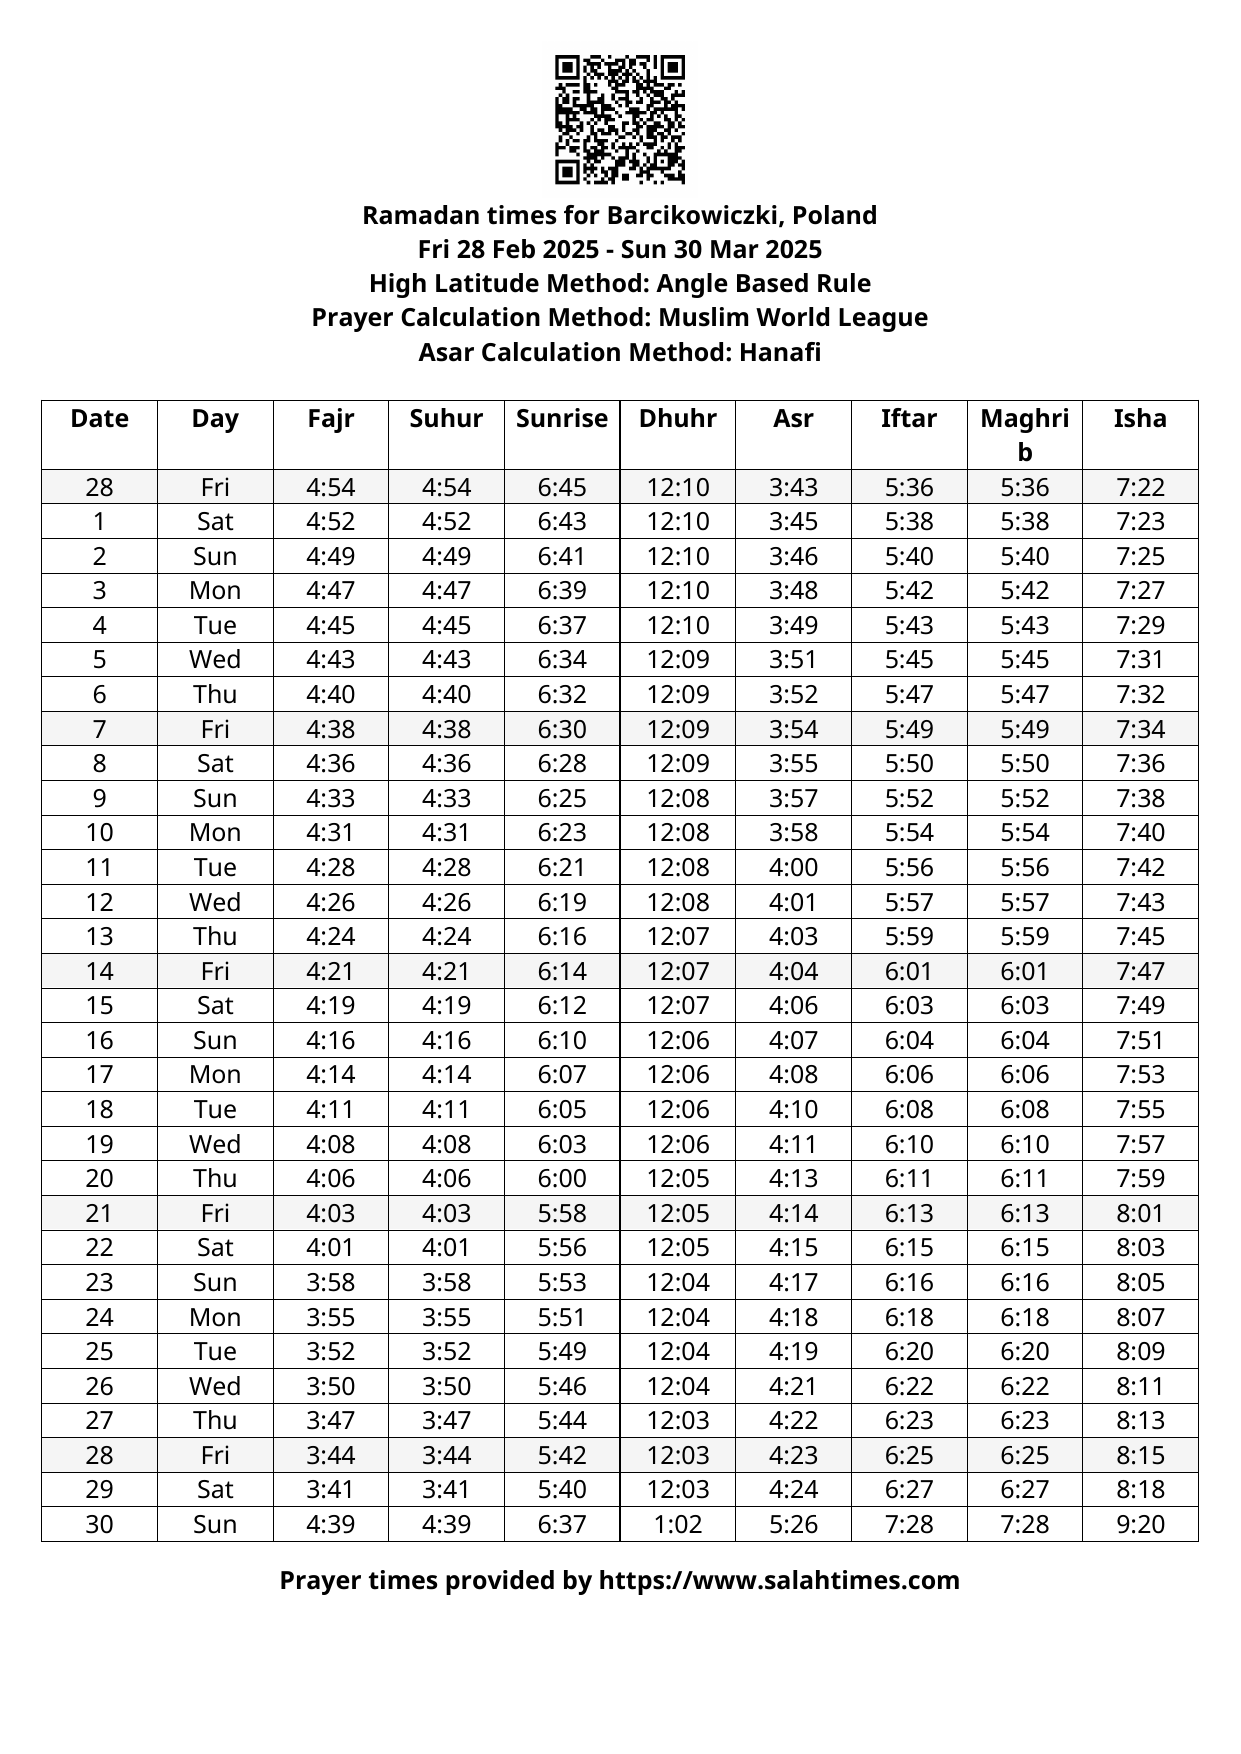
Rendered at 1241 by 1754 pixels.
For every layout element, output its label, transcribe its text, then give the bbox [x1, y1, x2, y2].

table_cell 4:06 [389, 1161, 504, 1195]
table_cell 24 [42, 1300, 157, 1333]
table_cell 6:07 [505, 1058, 619, 1091]
table_cell 5:47 [968, 677, 1082, 711]
table_cell 27 [42, 1404, 157, 1437]
table_cell 23 [42, 1265, 157, 1299]
table_cell 28 [42, 470, 157, 503]
table_cell 4:36 [389, 746, 504, 780]
table_cell Sun [158, 539, 273, 572]
table_cell 4:18 [736, 1300, 851, 1333]
table_cell 4:01 [736, 885, 851, 918]
table_cell 4:36 [274, 746, 388, 780]
table_cell 4:38 [274, 712, 388, 745]
table_cell 7:59 [1083, 1161, 1198, 1195]
table_cell 5:56 [505, 1231, 619, 1264]
table_cell 12:08 [621, 781, 735, 814]
table_cell 4:43 [274, 643, 388, 676]
table_cell 4:04 [736, 954, 851, 987]
table_cell 3:47 [274, 1404, 388, 1437]
table_cell 4:21 [389, 954, 504, 987]
table_cell 16 [42, 1023, 157, 1057]
table_cell 4:16 [389, 1023, 504, 1057]
table_cell 8:11 [1083, 1369, 1198, 1402]
table_cell 3:55 [274, 1300, 388, 1333]
text Ramadan times for Barcikowiczki, Poland [42, 198, 1198, 232]
table_cell 4:17 [736, 1265, 851, 1299]
table_cell 6:39 [505, 574, 619, 607]
table_cell 15 [42, 989, 157, 1022]
table_cell 4:33 [389, 781, 504, 814]
table_cell 6:00 [505, 1161, 619, 1195]
table_cell 6:05 [505, 1092, 619, 1126]
table_cell 9:20 [1083, 1507, 1198, 1541]
table_cell 5:49 [852, 712, 967, 745]
table_cell 6:43 [505, 504, 619, 538]
table_header Fajr [274, 401, 388, 469]
table_cell 3:52 [736, 677, 851, 711]
table_cell 12:04 [621, 1265, 735, 1299]
table_cell Mon [158, 574, 273, 607]
table_cell 3 [42, 574, 157, 607]
table_cell 4:06 [736, 989, 851, 1022]
table_cell 6:37 [505, 608, 619, 642]
table_cell 3:45 [736, 504, 851, 538]
table_cell 4:14 [736, 1196, 851, 1229]
table_cell 12:03 [621, 1438, 735, 1472]
table_cell Mon [158, 1058, 273, 1091]
table_cell 8:18 [1083, 1473, 1198, 1506]
table_cell 5:57 [968, 885, 1082, 918]
table_cell 6:22 [968, 1369, 1082, 1402]
table_cell Fri [158, 712, 273, 745]
table_cell 5:57 [852, 885, 967, 918]
table_cell 5:42 [505, 1438, 619, 1472]
table_cell 6:16 [505, 919, 619, 953]
table_cell 7:45 [1083, 919, 1198, 953]
table_cell 6:03 [968, 989, 1082, 1022]
table_cell Wed [158, 1369, 273, 1402]
table_cell 4:19 [736, 1334, 851, 1368]
table_cell 12:10 [621, 608, 735, 642]
table_cell 12:07 [621, 919, 735, 953]
table_cell 5:40 [505, 1473, 619, 1506]
table_cell 3:54 [736, 712, 851, 745]
table_cell 5:52 [852, 781, 967, 814]
table_cell 4:45 [274, 608, 388, 642]
table_cell 11 [42, 850, 157, 884]
table_cell 4:06 [274, 1161, 388, 1195]
table_cell 3:58 [389, 1265, 504, 1299]
table_cell 6:06 [968, 1058, 1082, 1091]
table_cell 8:13 [1083, 1404, 1198, 1437]
table_cell 12:06 [621, 1023, 735, 1057]
table_cell 3:55 [736, 746, 851, 780]
text Asar Calculation Method: Hanafi [42, 334, 1198, 368]
table_cell 5:40 [852, 539, 967, 572]
table_cell 5:47 [852, 677, 967, 711]
table_cell 7:22 [1083, 470, 1198, 503]
table_cell 12:08 [621, 816, 735, 849]
table_cell Sun [158, 1265, 273, 1299]
table_cell 4:26 [389, 885, 504, 918]
table_cell 12:06 [621, 1127, 735, 1160]
table_cell 12:09 [621, 712, 735, 745]
table_header Suhur [389, 401, 504, 469]
table_cell 7:27 [1083, 574, 1198, 607]
table_cell 4:24 [274, 919, 388, 953]
table_cell 4:54 [274, 470, 388, 503]
table_cell 10 [42, 816, 157, 849]
table_cell 4:39 [389, 1507, 504, 1541]
table_cell 3:55 [389, 1300, 504, 1333]
table_cell 6:30 [505, 712, 619, 745]
table_cell 4:28 [274, 850, 388, 884]
table_cell Sat [158, 1473, 273, 1506]
table_cell 12:05 [621, 1161, 735, 1195]
table_cell 6:32 [505, 677, 619, 711]
table_cell 4:19 [389, 989, 504, 1022]
table_cell 6:21 [505, 850, 619, 884]
table_cell 5:40 [968, 539, 1082, 572]
table_cell 5:58 [505, 1196, 619, 1229]
table_cell 8:07 [1083, 1300, 1198, 1333]
table_cell 4:28 [389, 850, 504, 884]
table_cell 4:10 [736, 1092, 851, 1126]
table_cell 3:51 [736, 643, 851, 676]
table_cell Tue [158, 1334, 273, 1368]
table_cell 4:16 [274, 1023, 388, 1057]
table_cell Wed [158, 885, 273, 918]
table_cell 5:50 [968, 746, 1082, 780]
table_cell 12:04 [621, 1300, 735, 1333]
table_cell 7:51 [1083, 1023, 1198, 1057]
text Prayer times provided by https://www.salahtimes.com [42, 1563, 1198, 1597]
table_cell 4:33 [274, 781, 388, 814]
table_cell 5:36 [852, 470, 967, 503]
table_cell 6:18 [852, 1300, 967, 1333]
table_cell 8:05 [1083, 1265, 1198, 1299]
table_cell 12:10 [621, 539, 735, 572]
table_cell 6 [42, 677, 157, 711]
table_cell 3:41 [274, 1473, 388, 1506]
table_cell 5:50 [852, 746, 967, 780]
table_cell 18 [42, 1092, 157, 1126]
table_cell 7:38 [1083, 781, 1198, 814]
table_cell 8:03 [1083, 1231, 1198, 1264]
table_cell 6:20 [852, 1334, 967, 1368]
table_cell 5:51 [505, 1300, 619, 1333]
table_cell 6:13 [968, 1196, 1082, 1229]
table_cell 7:43 [1083, 885, 1198, 918]
table_cell 3:52 [274, 1334, 388, 1368]
table_cell 5 [42, 643, 157, 676]
table_cell 7:25 [1083, 539, 1198, 572]
table_cell 6:03 [505, 1127, 619, 1160]
table_cell 8 [42, 746, 157, 780]
table_cell 7:28 [968, 1507, 1082, 1541]
table_cell 5:56 [852, 850, 967, 884]
table_cell 6:22 [852, 1369, 967, 1402]
table_cell 3:43 [736, 470, 851, 503]
table_cell 7:55 [1083, 1092, 1198, 1126]
table_cell 19 [42, 1127, 157, 1160]
table_cell 5:59 [968, 919, 1082, 953]
table_cell 6:16 [852, 1265, 967, 1299]
table_cell 6:25 [505, 781, 619, 814]
table_cell 5:53 [505, 1265, 619, 1299]
table_cell 12:04 [621, 1369, 735, 1402]
table_cell 3:52 [389, 1334, 504, 1368]
table_cell 7:32 [1083, 677, 1198, 711]
table_cell 4:08 [274, 1127, 388, 1160]
table_cell 3:47 [389, 1404, 504, 1437]
table_cell 14 [42, 954, 157, 987]
table_cell 8:01 [1083, 1196, 1198, 1229]
table_cell 12:10 [621, 504, 735, 538]
table_cell 5:59 [852, 919, 967, 953]
table_header Iftar [852, 401, 967, 469]
table_cell 4:11 [736, 1127, 851, 1160]
table_cell 4:15 [736, 1231, 851, 1264]
table_cell 4:11 [389, 1092, 504, 1126]
table_cell 25 [42, 1334, 157, 1368]
table_cell 7 [42, 712, 157, 745]
table_cell 12:05 [621, 1231, 735, 1264]
table_cell 12:09 [621, 643, 735, 676]
table_cell 4:45 [389, 608, 504, 642]
table_cell 6:01 [852, 954, 967, 987]
table_cell 12:10 [621, 574, 735, 607]
table_cell 4:19 [274, 989, 388, 1022]
table_cell 6:41 [505, 539, 619, 572]
table_cell 5:54 [852, 816, 967, 849]
table_cell 6:11 [852, 1161, 967, 1195]
table_cell 7:57 [1083, 1127, 1198, 1160]
table_cell 7:28 [852, 1507, 967, 1541]
table_cell 6:27 [852, 1473, 967, 1506]
table_cell 1:02 [621, 1507, 735, 1541]
table_cell 20 [42, 1161, 157, 1195]
table_cell 12:07 [621, 989, 735, 1022]
table_cell 6:25 [968, 1438, 1082, 1472]
table_cell 3:49 [736, 608, 851, 642]
table_cell 12:03 [621, 1404, 735, 1437]
table_cell 6:08 [968, 1092, 1082, 1126]
table_cell 12:04 [621, 1334, 735, 1368]
table_cell 7:36 [1083, 746, 1198, 780]
table_cell 3:41 [389, 1473, 504, 1506]
table_cell 12:09 [621, 746, 735, 780]
table_cell 7:42 [1083, 850, 1198, 884]
table_cell 7:23 [1083, 504, 1198, 538]
table_cell 4:31 [389, 816, 504, 849]
table_cell 3:44 [274, 1438, 388, 1472]
table_cell 8:15 [1083, 1438, 1198, 1472]
table_cell 6:10 [968, 1127, 1082, 1160]
table_cell 13 [42, 919, 157, 953]
table_cell 22 [42, 1231, 157, 1264]
table_cell 4:23 [736, 1438, 851, 1472]
table_cell 4:01 [389, 1231, 504, 1264]
table_cell 4:49 [274, 539, 388, 572]
table_header Isha [1083, 401, 1198, 469]
table_cell 6:23 [505, 816, 619, 849]
table_cell 6:12 [505, 989, 619, 1022]
table_cell Mon [158, 816, 273, 849]
table_cell 12:10 [621, 470, 735, 503]
table_cell 2 [42, 539, 157, 572]
table_cell 6:28 [505, 746, 619, 780]
picture [542, 41, 699, 198]
table_cell Wed [158, 1127, 273, 1160]
table_cell Sat [158, 504, 273, 538]
table_cell 6:13 [852, 1196, 967, 1229]
table_cell 5:45 [852, 643, 967, 676]
table_cell 12:08 [621, 885, 735, 918]
table_cell 3:50 [274, 1369, 388, 1402]
table_cell Mon [158, 1300, 273, 1333]
table_cell 6:08 [852, 1092, 967, 1126]
table_cell 1 [42, 504, 157, 538]
table_cell 26 [42, 1369, 157, 1402]
table_cell 4:07 [736, 1023, 851, 1057]
table_cell 5:42 [852, 574, 967, 607]
table_cell Sun [158, 781, 273, 814]
table_cell 6:16 [968, 1265, 1082, 1299]
table_cell 6:04 [968, 1023, 1082, 1057]
table_cell 7:47 [1083, 954, 1198, 987]
table_cell 6:34 [505, 643, 619, 676]
table_cell 4:14 [389, 1058, 504, 1091]
table_cell 4 [42, 608, 157, 642]
table_cell 3:50 [389, 1369, 504, 1402]
table_cell 6:23 [968, 1404, 1082, 1437]
table_cell 3:48 [736, 574, 851, 607]
table_cell 6:18 [968, 1300, 1082, 1333]
table_cell 9 [42, 781, 157, 814]
table_cell 28 [42, 1438, 157, 1472]
table_cell 4:24 [389, 919, 504, 953]
table_cell 5:43 [852, 608, 967, 642]
text High Latitude Method: Angle Based Rule [42, 266, 1198, 300]
table_cell 7:29 [1083, 608, 1198, 642]
table_cell 12 [42, 885, 157, 918]
table_cell Thu [158, 919, 273, 953]
table_cell 3:58 [274, 1265, 388, 1299]
table_header Asr [736, 401, 851, 469]
table_cell 6:10 [505, 1023, 619, 1057]
table_cell 3:57 [736, 781, 851, 814]
table_cell 6:04 [852, 1023, 967, 1057]
table_cell 7:49 [1083, 989, 1198, 1022]
table_cell Sat [158, 989, 273, 1022]
table_cell 6:15 [968, 1231, 1082, 1264]
table_cell 4:26 [274, 885, 388, 918]
table_cell 12:03 [621, 1473, 735, 1506]
table_cell 4:49 [389, 539, 504, 572]
table_cell Sun [158, 1507, 273, 1541]
table_cell 4:40 [274, 677, 388, 711]
table_cell Thu [158, 1161, 273, 1195]
table_cell 5:42 [968, 574, 1082, 607]
table_cell 4:24 [736, 1473, 851, 1506]
table_cell 4:08 [389, 1127, 504, 1160]
table_cell 6:19 [505, 885, 619, 918]
table_cell 17 [42, 1058, 157, 1091]
table_cell 5:45 [968, 643, 1082, 676]
table_cell 4:31 [274, 816, 388, 849]
table_header Maghrib [968, 401, 1082, 469]
table_cell 4:01 [274, 1231, 388, 1264]
table_cell 5:54 [968, 816, 1082, 849]
table_cell 4:14 [274, 1058, 388, 1091]
table_cell 6:06 [852, 1058, 967, 1091]
table_cell 7:31 [1083, 643, 1198, 676]
table_cell Fri [158, 954, 273, 987]
text Fri 28 Feb 2025 - Sun 30 Mar 2025 [42, 232, 1198, 266]
table_cell 12:08 [621, 850, 735, 884]
table_cell 21 [42, 1196, 157, 1229]
table_cell Tue [158, 1092, 273, 1126]
table_cell 5:36 [968, 470, 1082, 503]
table_cell 4:03 [274, 1196, 388, 1229]
table_cell Fri [158, 1196, 273, 1229]
table_cell 4:38 [389, 712, 504, 745]
table_cell 6:03 [852, 989, 967, 1022]
table_cell 4:13 [736, 1161, 851, 1195]
table_cell 3:58 [736, 816, 851, 849]
table_cell 6:01 [968, 954, 1082, 987]
table_cell 5:49 [505, 1334, 619, 1368]
table_header Sunrise [505, 401, 619, 469]
table_cell Sat [158, 1231, 273, 1264]
table_header Day [158, 401, 273, 469]
table_cell 8:09 [1083, 1334, 1198, 1368]
table_cell 3:44 [389, 1438, 504, 1472]
text Prayer Calculation Method: Muslim World League [42, 300, 1198, 334]
table_cell Wed [158, 643, 273, 676]
table_cell Sun [158, 1023, 273, 1057]
table_cell Fri [158, 470, 273, 503]
table_cell 29 [42, 1473, 157, 1506]
table_cell 4:03 [389, 1196, 504, 1229]
table_cell 7:40 [1083, 816, 1198, 849]
table_cell 6:11 [968, 1161, 1082, 1195]
table_cell 7:53 [1083, 1058, 1198, 1091]
table_cell 12:07 [621, 954, 735, 987]
table_cell 6:37 [505, 1507, 619, 1541]
table_cell 30 [42, 1507, 157, 1541]
table_cell 5:38 [968, 504, 1082, 538]
table_cell 6:45 [505, 470, 619, 503]
table_cell 4:03 [736, 919, 851, 953]
table_cell 5:43 [968, 608, 1082, 642]
table_cell 4:08 [736, 1058, 851, 1091]
table_cell 6:15 [852, 1231, 967, 1264]
table_cell 4:47 [389, 574, 504, 607]
table_cell 4:11 [274, 1092, 388, 1126]
table_cell Tue [158, 608, 273, 642]
table_cell 4:54 [389, 470, 504, 503]
table_cell 6:20 [968, 1334, 1082, 1368]
table_cell 5:46 [505, 1369, 619, 1402]
table_cell Sat [158, 746, 273, 780]
table_cell 4:21 [736, 1369, 851, 1402]
table_cell 5:52 [968, 781, 1082, 814]
table_cell 6:25 [852, 1438, 967, 1472]
table_cell 12:06 [621, 1058, 735, 1091]
table_cell 6:27 [968, 1473, 1082, 1506]
table_cell 4:39 [274, 1507, 388, 1541]
table_header Dhuhr [621, 401, 735, 469]
table_cell 12:05 [621, 1196, 735, 1229]
table_cell 4:43 [389, 643, 504, 676]
table_cell 4:52 [389, 504, 504, 538]
table_cell 6:14 [505, 954, 619, 987]
table_cell 4:21 [274, 954, 388, 987]
table_header Date [42, 401, 157, 469]
table_cell 3:46 [736, 539, 851, 572]
table_cell 6:10 [852, 1127, 967, 1160]
table_cell 4:00 [736, 850, 851, 884]
table_cell 5:26 [736, 1507, 851, 1541]
table_cell Thu [158, 1404, 273, 1437]
table_cell 4:47 [274, 574, 388, 607]
table_cell Thu [158, 677, 273, 711]
table_cell 12:06 [621, 1092, 735, 1126]
table_cell 5:49 [968, 712, 1082, 745]
table_cell 5:38 [852, 504, 967, 538]
table_cell 4:40 [389, 677, 504, 711]
table_cell 4:22 [736, 1404, 851, 1437]
table_cell 7:34 [1083, 712, 1198, 745]
table_cell 4:52 [274, 504, 388, 538]
table_cell 6:23 [852, 1404, 967, 1437]
table_cell Fri [158, 1438, 273, 1472]
table_cell 5:44 [505, 1404, 619, 1437]
table_cell 12:09 [621, 677, 735, 711]
table_cell Tue [158, 850, 273, 884]
table_cell 5:56 [968, 850, 1082, 884]
